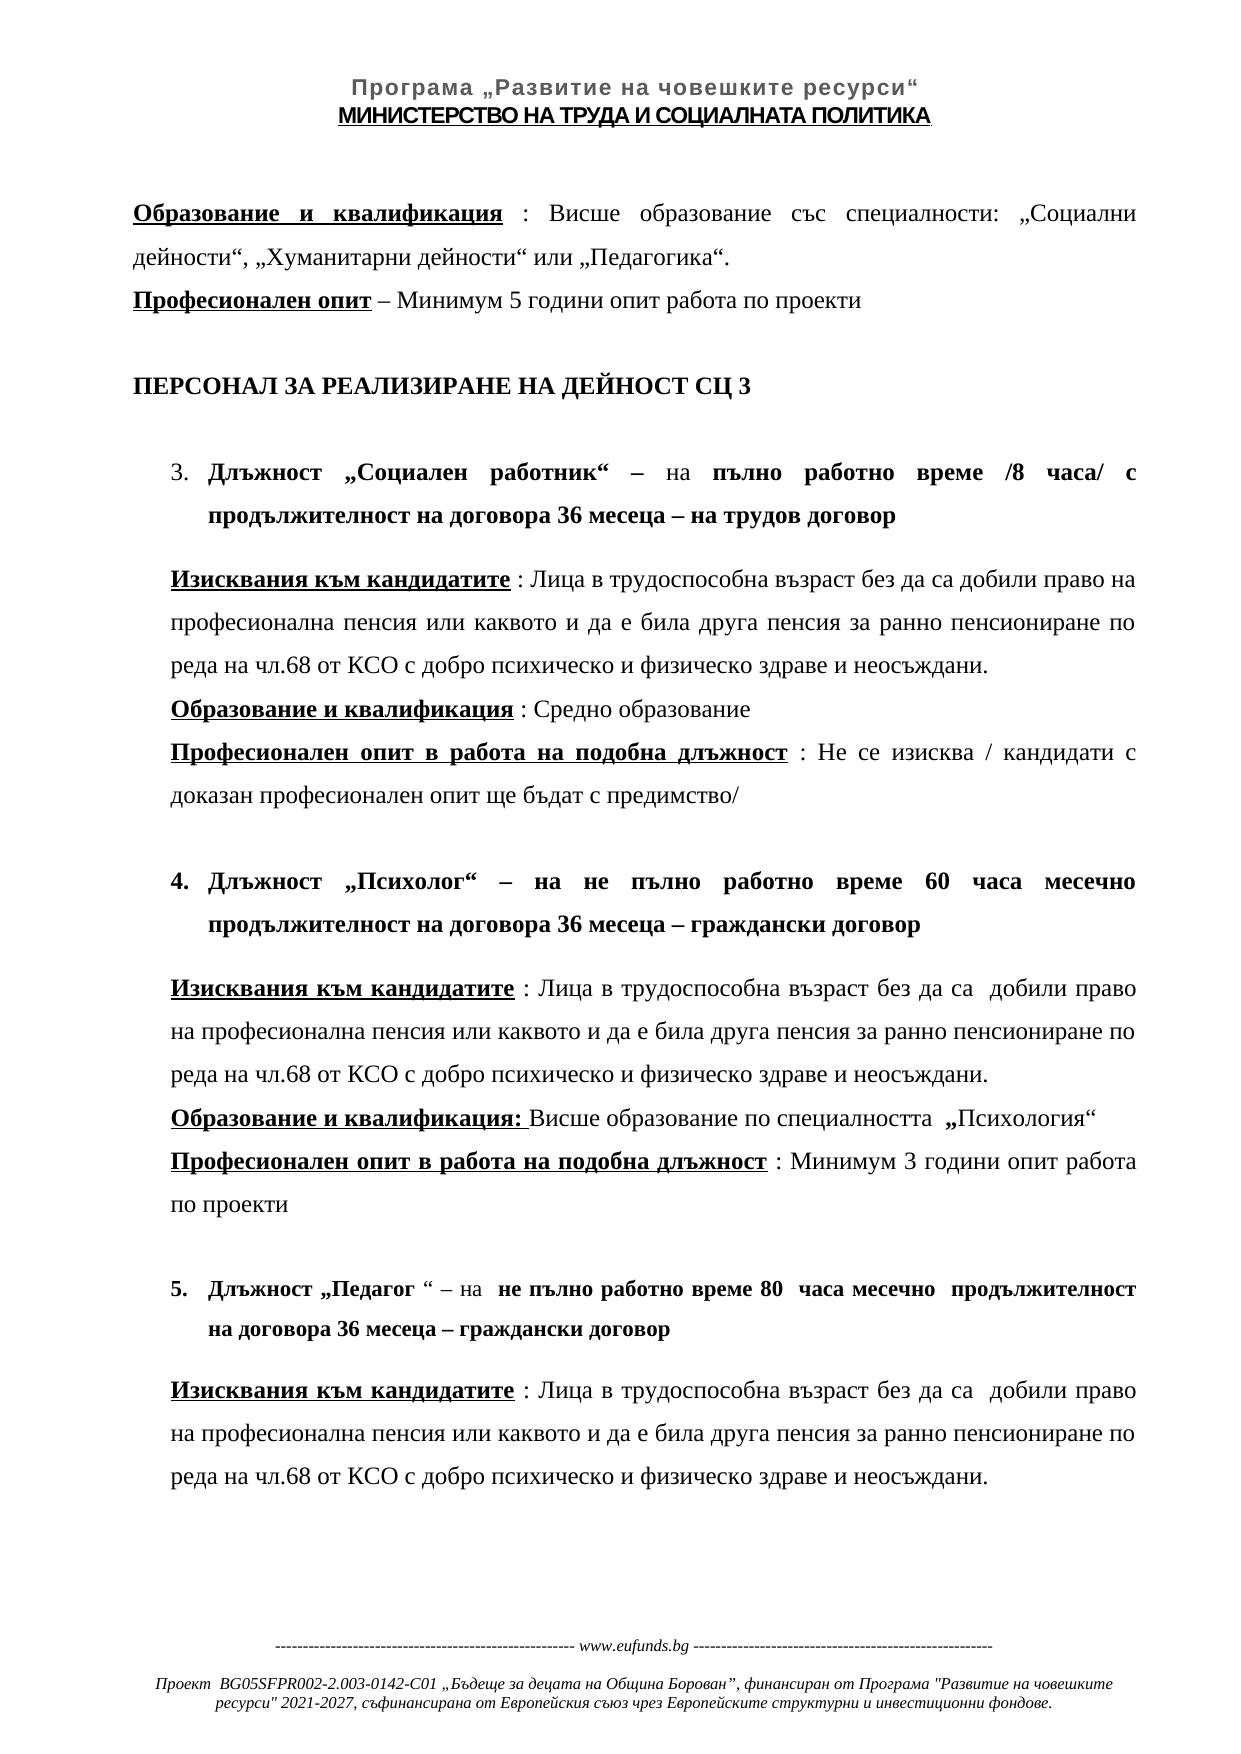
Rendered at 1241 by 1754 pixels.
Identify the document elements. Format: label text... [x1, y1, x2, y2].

list Длъжност „Педагог “ – на не пълно работно време 80 часа месечно продължителност на договора 36 месеца – граждански договор [170, 1275, 1137, 1341]
text Професионален опит в работа на подобна длъжност : Минимум 3 години опит работа по проекти [170, 1146, 1137, 1218]
text Образование и квалификация : Висше образование със специалности: „Социални дейности“, „Хуманитарни дейности“ или „Педагогика“. [133, 198, 1137, 270]
list Длъжност „Социален работник“ – на пълно работно време /8 часа/ с продължителност на договора 36 месеца – на трудов договор [170, 457, 1137, 529]
text Професионален опит в работа на подобна длъжност : Не се изисква / кандидати с доказан професионален опит ще бъдат с предимство/ [170, 737, 1137, 809]
text Образование и квалификация: Висше образование по специалността „Психология“ [133, 1103, 1137, 1131]
text Образование и квалификация : Средно образование [133, 694, 1137, 722]
list Длъжност „Психолог“ – на не пълно работно време 60 часа месечно продължителност на договора 36 месеца – граждански договор [170, 866, 1137, 938]
text Професионален опит – Минимум 5 години опит работа по проекти [133, 285, 1137, 313]
text ПЕРСОНАЛ ЗА РЕАЛИЗИРАНЕ НА ДЕЙНОСТ СЦ 3 [133, 371, 1137, 400]
